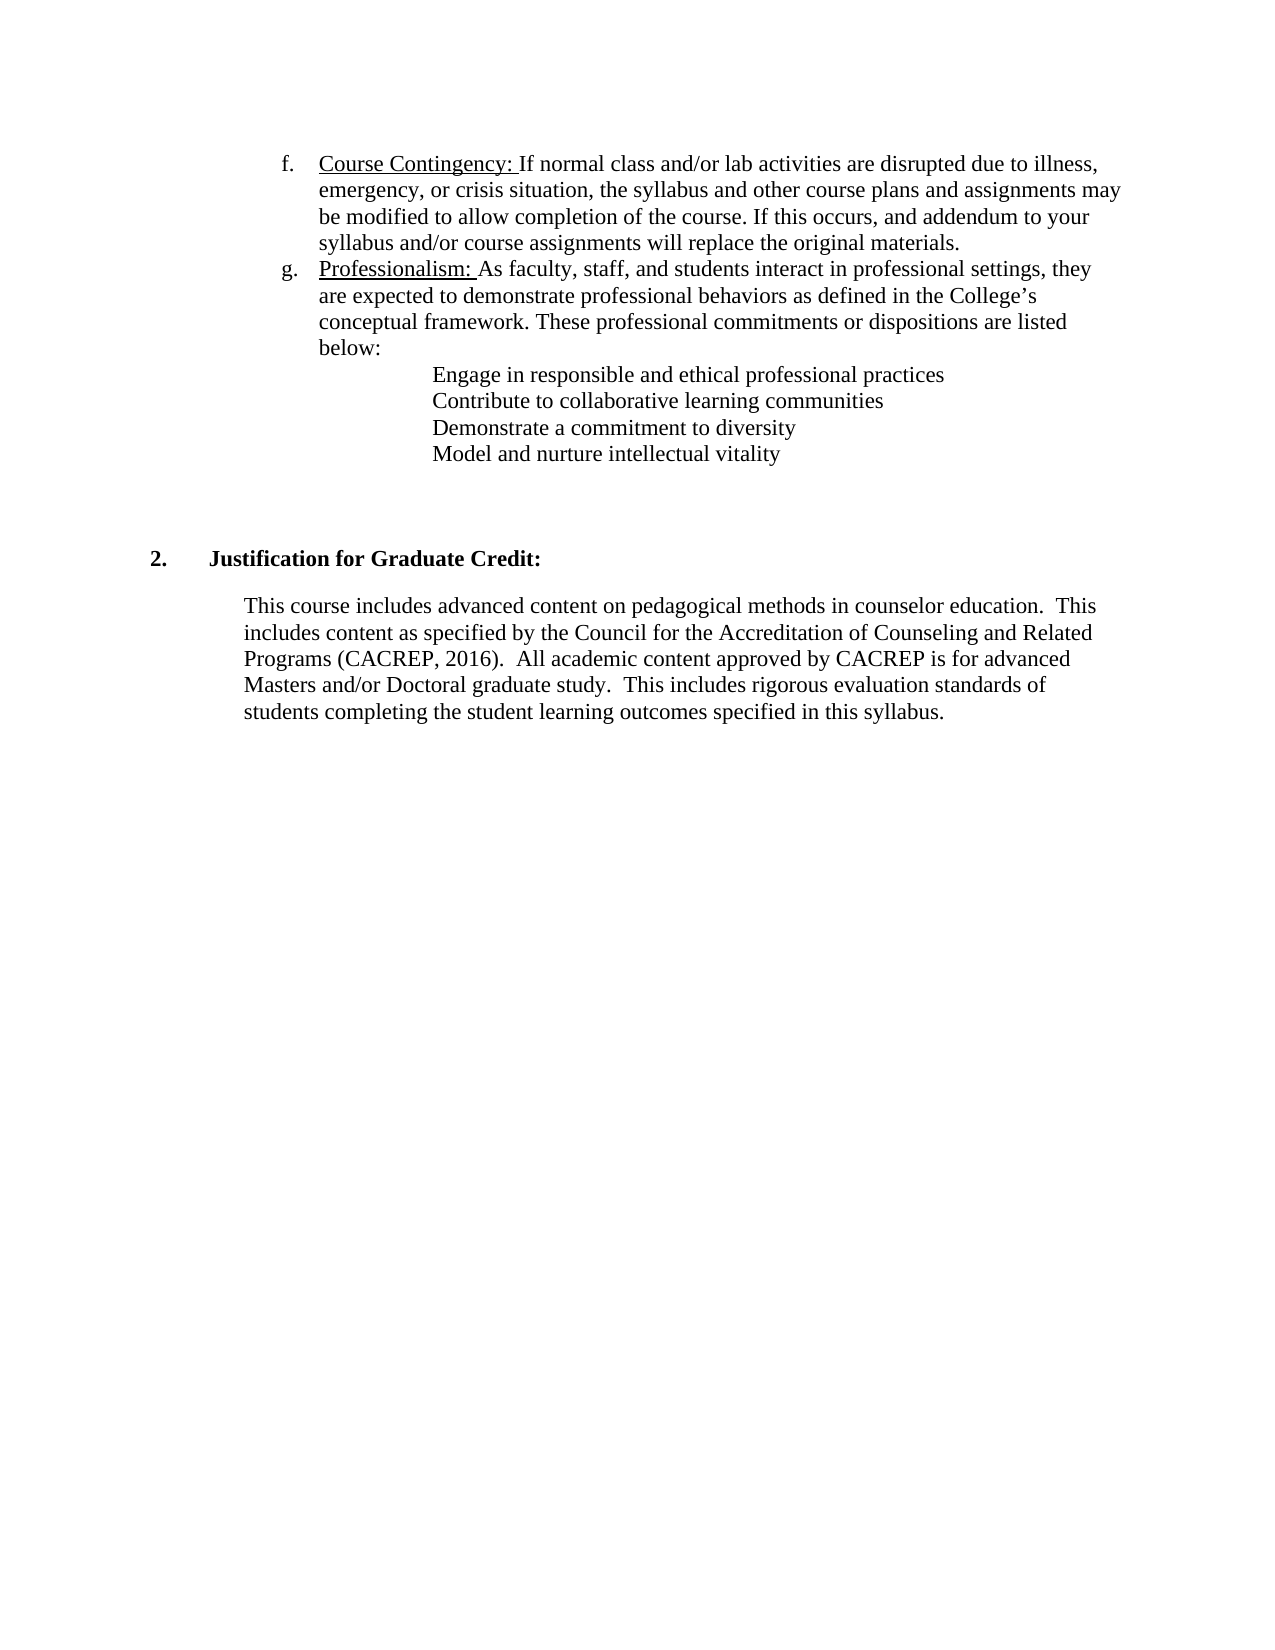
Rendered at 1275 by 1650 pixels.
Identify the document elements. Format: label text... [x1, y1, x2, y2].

list Professionalism: As faculty, staff, and students interact in professional settings, they are expected to demonstrate professional behaviors as defined in the College’s conceptual framework. These professional commitments or dispositions are listed below: [281, 255, 1125, 361]
text Model and nurture intellectual vitality [375, 440, 1125, 466]
list Justification for Graduate Credit: [150, 545, 1125, 572]
text This course includes advanced content on pedagogical methods in counselor education. This includes content as specified by the Council for the Accreditation of Counseling and Related Programs (CACREP, 2016). All academic content approved by CACREP is for advanced Masters and/or Doctoral graduate study. This includes rigorous evaluation standards of students completing the student learning outcomes specified in this syllabus. [244, 592, 1125, 724]
list Course Contingency: If normal class and/or lab activities are disrupted due to illness, emergency, or crisis situation, the syllabus and other course plans and assignments may be modified to allow completion of the course. If this occurs, and addendum to your syllabus and/or course assignments will replace the original materials. [281, 150, 1125, 255]
text Engage in responsible and ethical professional practices [375, 361, 1125, 387]
text Demonstrate a commitment to diversity [375, 413, 1125, 440]
text Contribute to collaborative learning communities [375, 387, 1125, 413]
